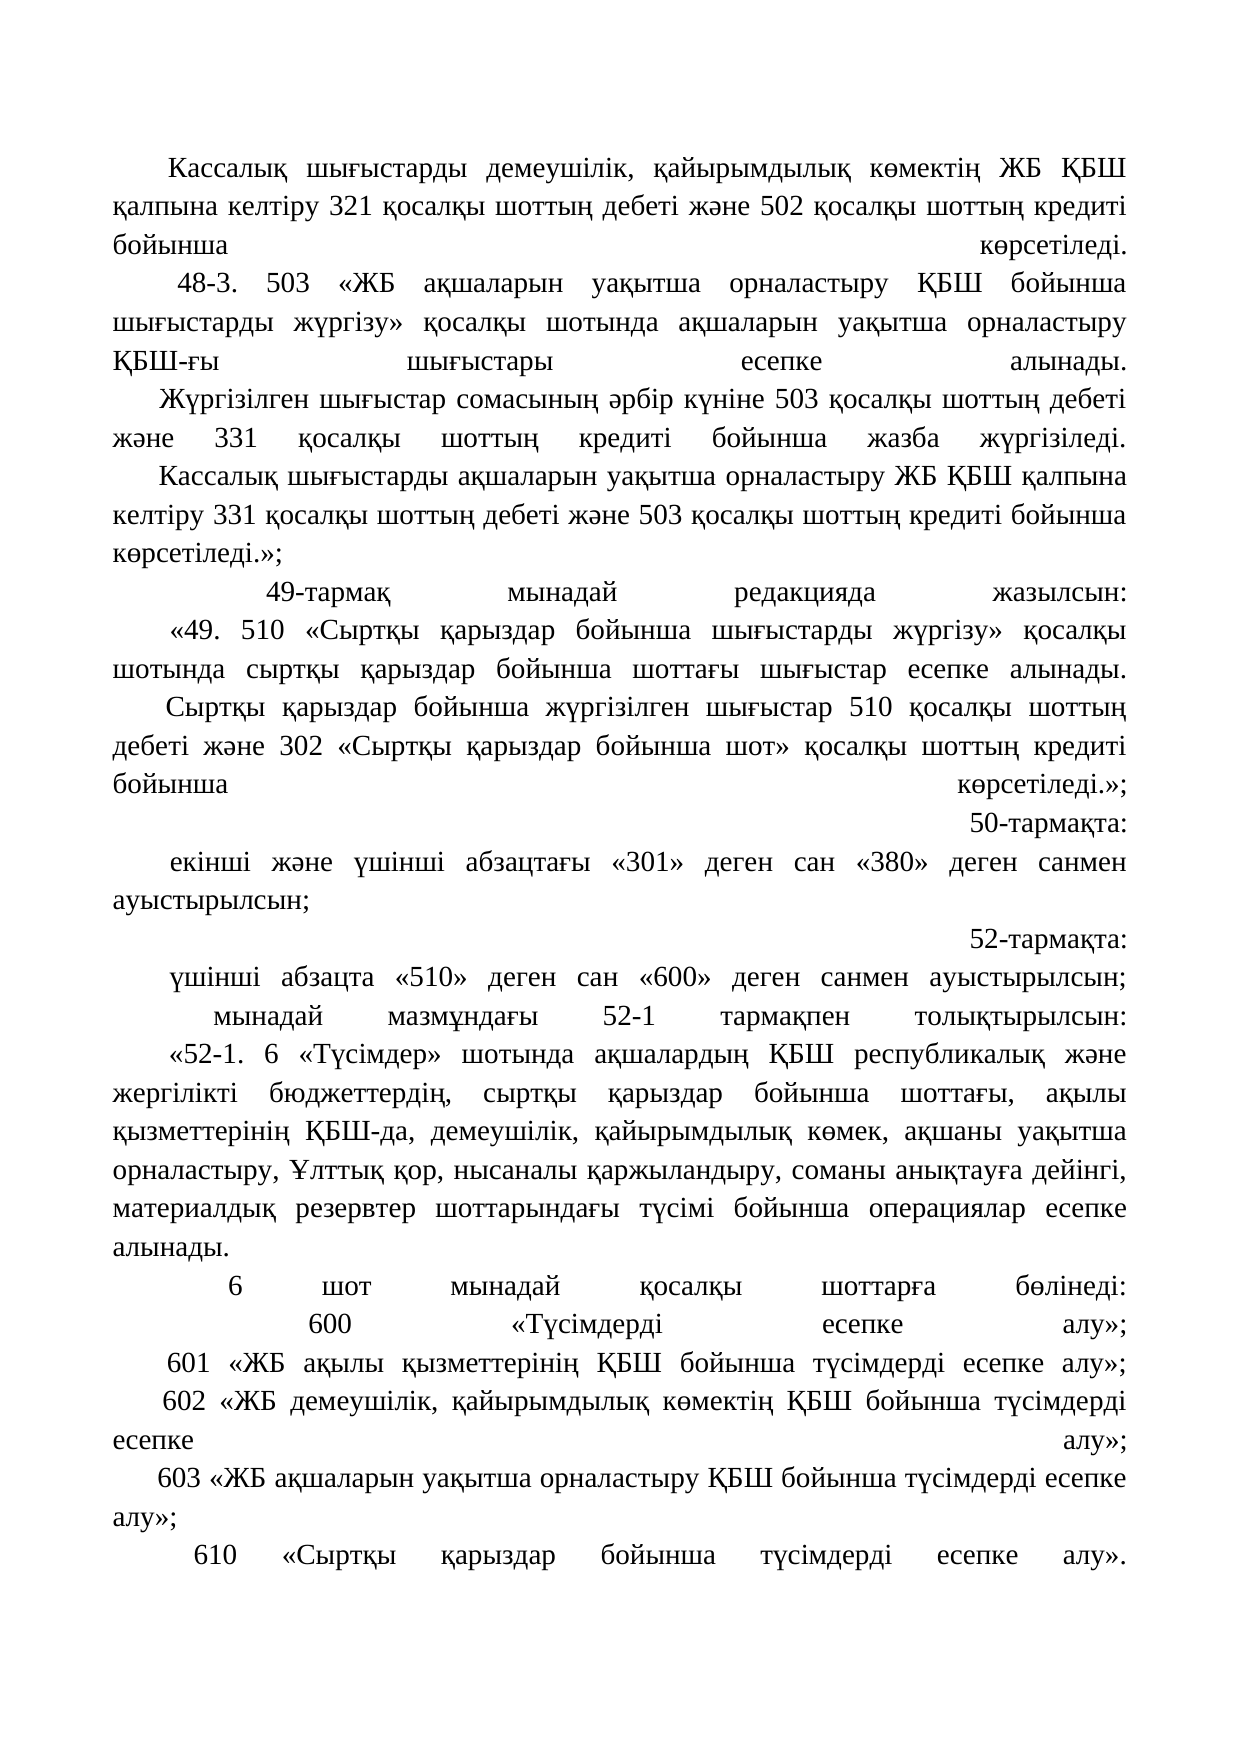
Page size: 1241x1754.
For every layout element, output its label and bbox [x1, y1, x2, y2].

text [112, 150, 1128, 1571]
